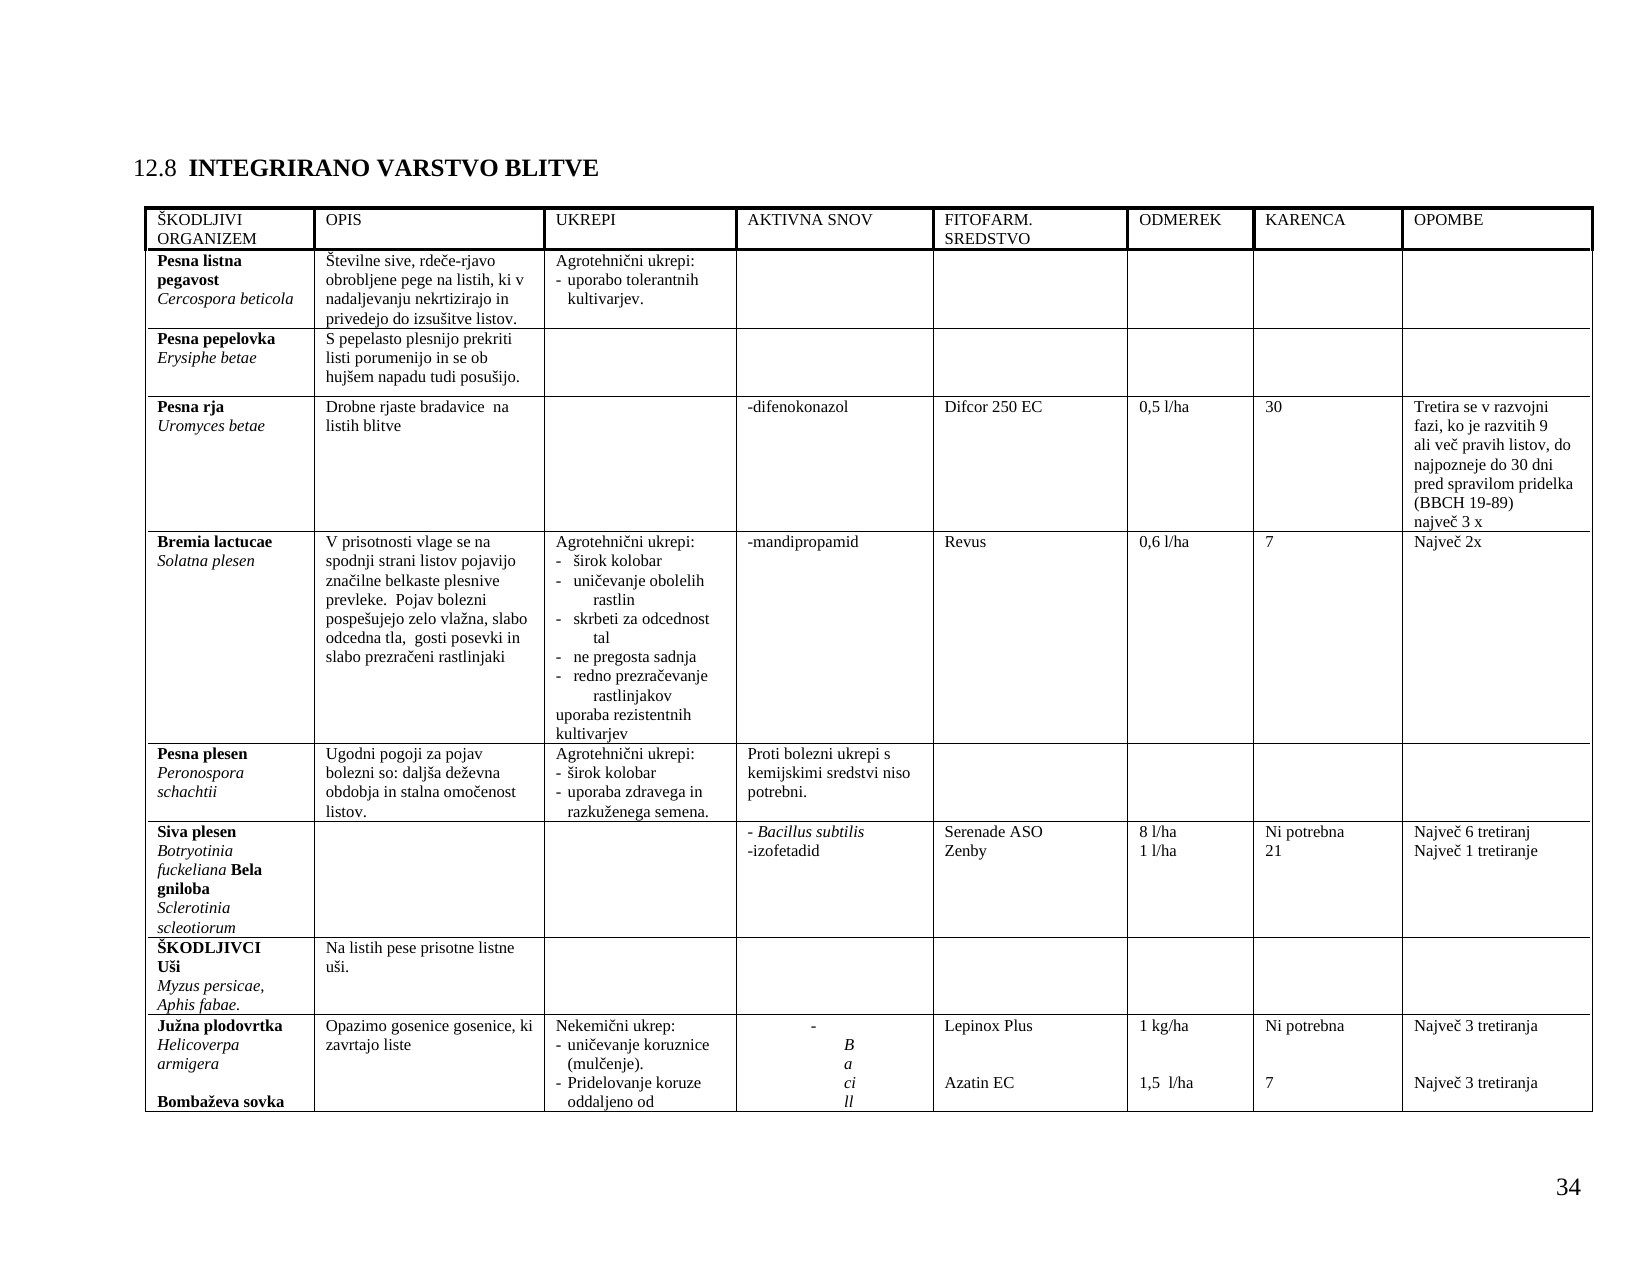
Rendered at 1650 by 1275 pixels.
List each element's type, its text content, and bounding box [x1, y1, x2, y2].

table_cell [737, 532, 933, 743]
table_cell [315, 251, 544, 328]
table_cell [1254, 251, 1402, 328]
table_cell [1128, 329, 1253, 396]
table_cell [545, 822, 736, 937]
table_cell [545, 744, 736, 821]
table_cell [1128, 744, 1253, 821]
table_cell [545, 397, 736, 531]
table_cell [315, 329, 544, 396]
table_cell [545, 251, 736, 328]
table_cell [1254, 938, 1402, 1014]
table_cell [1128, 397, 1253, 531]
subtitle INTEGRIRANO VARSTVO BLITVE [133, 153, 1581, 182]
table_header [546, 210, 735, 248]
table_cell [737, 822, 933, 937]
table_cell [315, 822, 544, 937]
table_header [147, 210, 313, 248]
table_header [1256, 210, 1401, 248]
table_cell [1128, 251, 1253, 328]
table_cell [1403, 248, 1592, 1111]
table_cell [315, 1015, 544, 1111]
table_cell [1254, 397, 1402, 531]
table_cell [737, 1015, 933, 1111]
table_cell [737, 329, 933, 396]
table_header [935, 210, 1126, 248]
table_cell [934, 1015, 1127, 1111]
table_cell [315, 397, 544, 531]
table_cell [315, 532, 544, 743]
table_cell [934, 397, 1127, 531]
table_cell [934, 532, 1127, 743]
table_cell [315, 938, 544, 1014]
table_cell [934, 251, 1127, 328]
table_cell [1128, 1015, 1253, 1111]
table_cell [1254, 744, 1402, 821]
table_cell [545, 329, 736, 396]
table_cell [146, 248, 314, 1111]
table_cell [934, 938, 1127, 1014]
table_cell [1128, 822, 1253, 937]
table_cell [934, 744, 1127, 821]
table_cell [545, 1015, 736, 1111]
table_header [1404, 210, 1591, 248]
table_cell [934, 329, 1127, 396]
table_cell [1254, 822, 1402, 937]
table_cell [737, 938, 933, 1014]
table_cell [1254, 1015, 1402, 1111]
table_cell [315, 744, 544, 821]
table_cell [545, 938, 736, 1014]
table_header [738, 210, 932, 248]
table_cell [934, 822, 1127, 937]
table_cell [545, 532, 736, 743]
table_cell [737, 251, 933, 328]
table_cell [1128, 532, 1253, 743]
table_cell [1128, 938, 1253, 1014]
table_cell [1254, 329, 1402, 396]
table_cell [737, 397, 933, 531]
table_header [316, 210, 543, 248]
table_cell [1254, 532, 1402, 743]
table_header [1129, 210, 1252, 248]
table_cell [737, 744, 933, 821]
